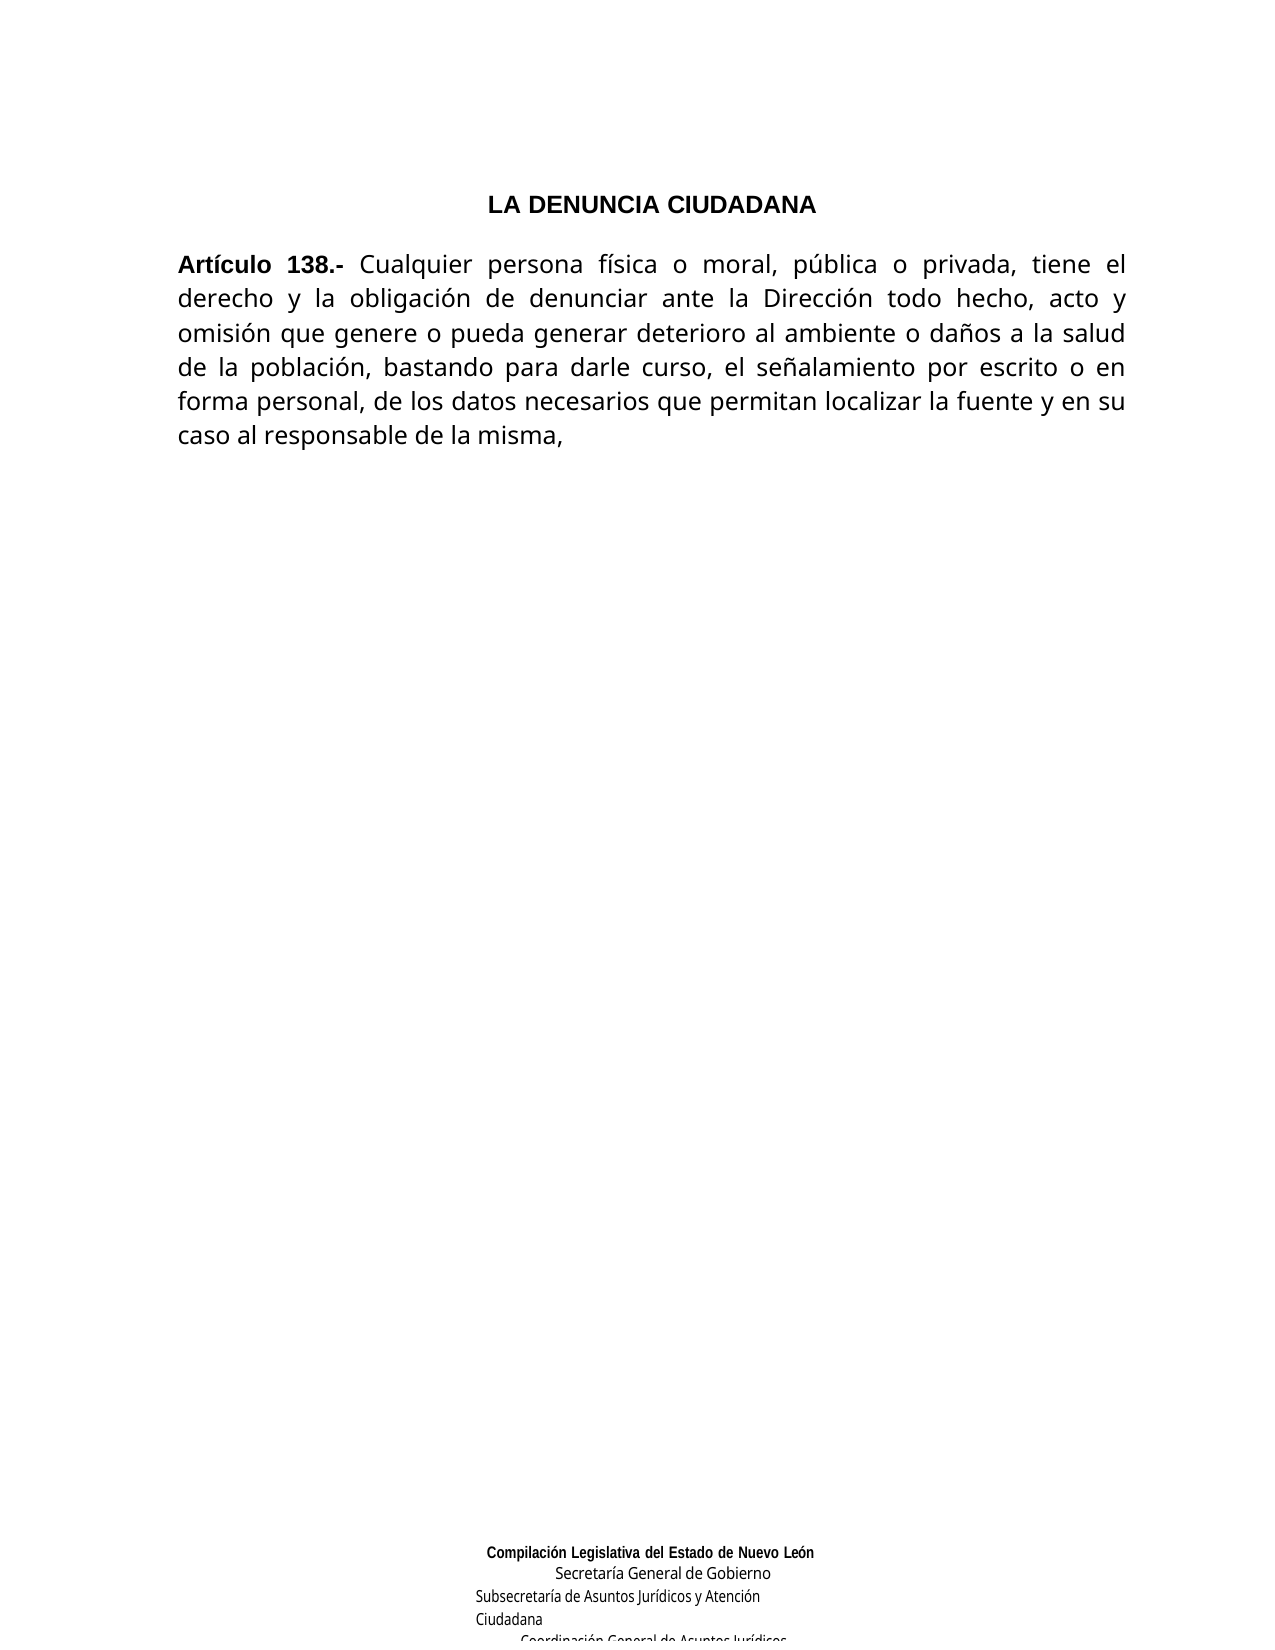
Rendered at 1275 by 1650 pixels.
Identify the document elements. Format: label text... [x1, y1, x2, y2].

text Artículo 138.- Cualquier persona física o moral, pública o privada, tiene el derecho y la obligación de denunciar ante la Dirección todo hecho, acto y omisión que genere o pueda generar deterioro al ambiente o daños a la salud de la población, bastando para darle curso, el señalamiento por escrito o en forma personal, de los datos necesarios que permitan localizar la fuente y en su caso al responsable de la misma, [177, 247, 1127, 451]
text LA DENUNCIA CIUDADANA [173, 189, 1131, 218]
